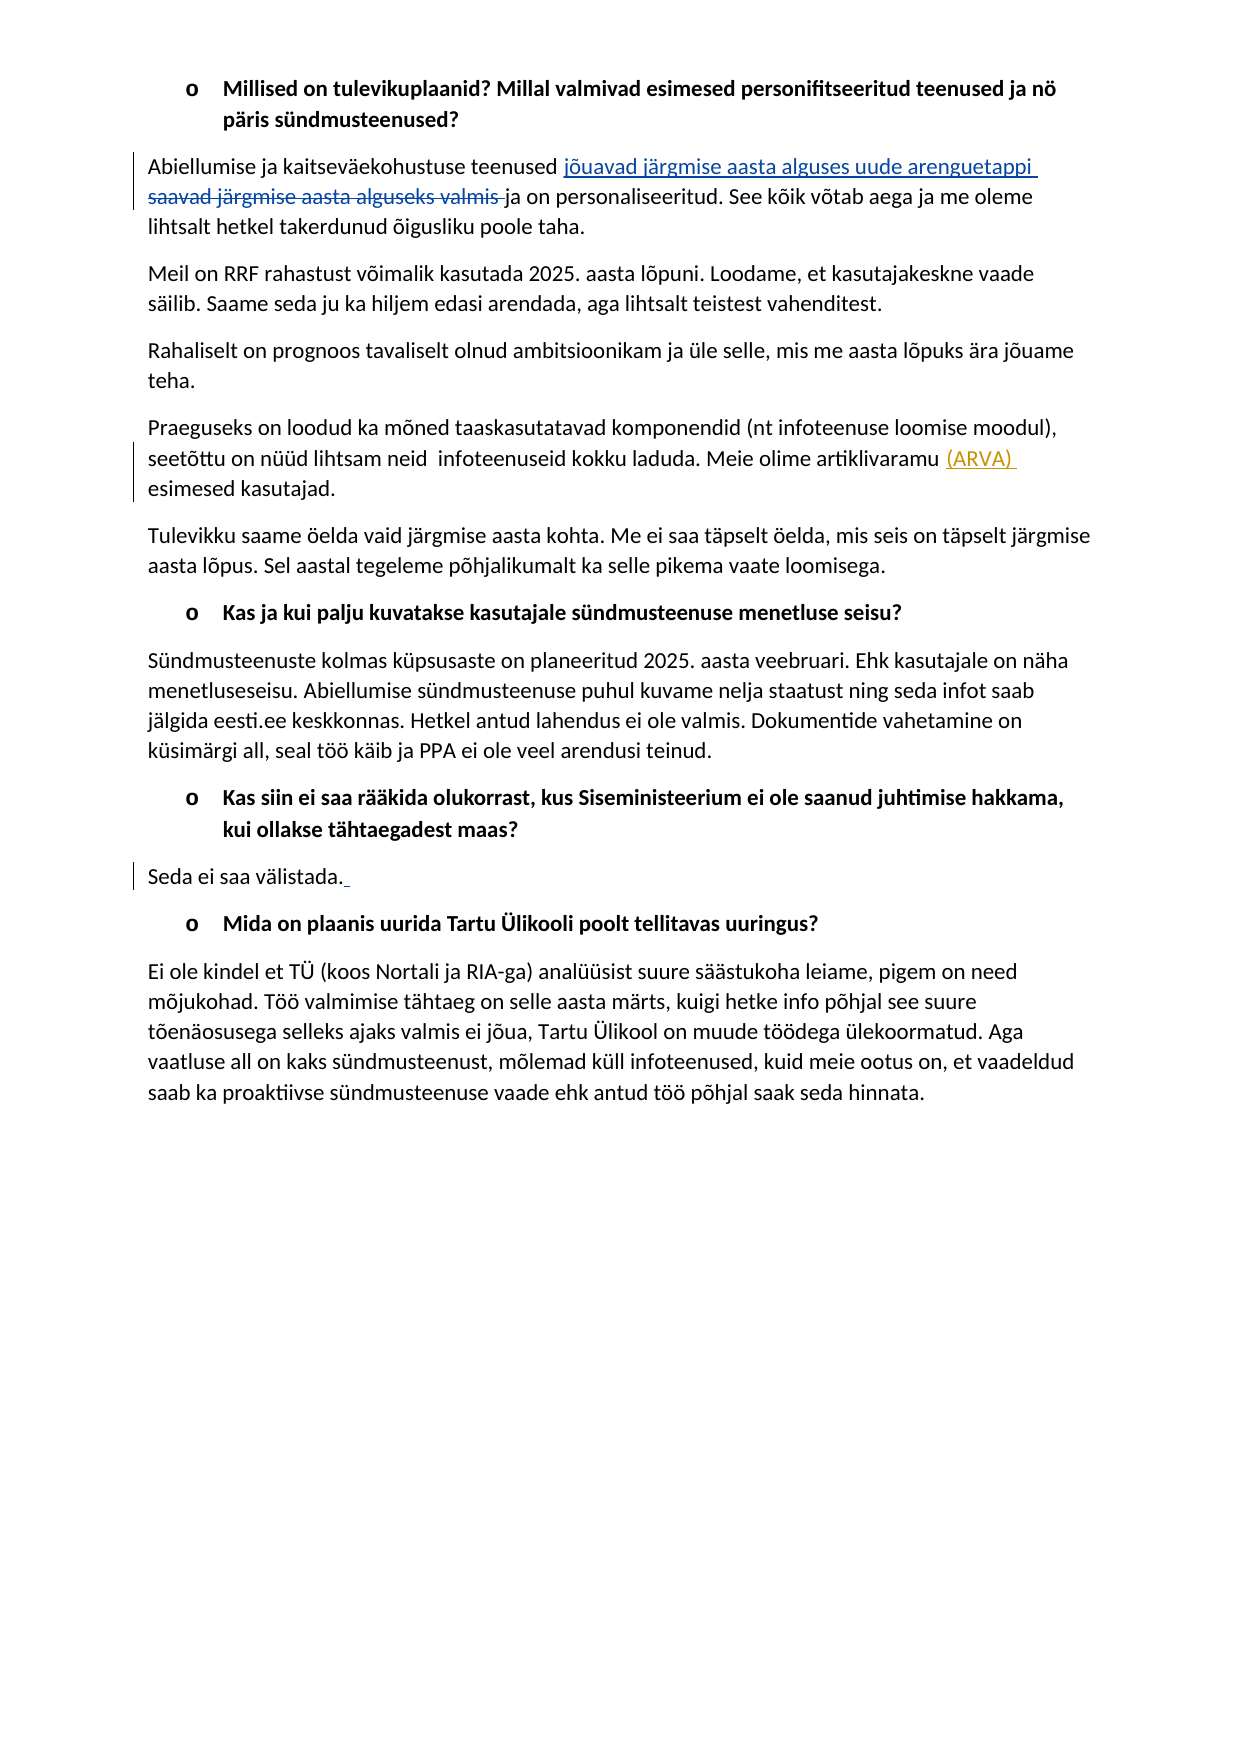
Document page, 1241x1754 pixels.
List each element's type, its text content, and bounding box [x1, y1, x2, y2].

text Seda ei saa välistada. [148, 862, 1092, 890]
text Praeguseks on loodud ka mõned taaskasutatavad komponendid (nt infoteenuse loomise moodul), seetõttu on nüüd lihtsam neid infoteenuseid kokku laduda. Meie olime artiklivaramu esimesed kasutajad. [148, 413, 1092, 502]
list Mida on plaanis uurida Tartu Ülikooli poolt tellitavas uuringus? [185, 909, 1092, 938]
text Sündmusteenuste kolmas küpsusaste on planeeritud 2025. aasta veebruari. Ehk kasutajale on näha menetluseseisu. Abiellumise sündmusteenuse puhul kuvame nelja staatust ning seda infot saab jälgida eesti.ee keskkonnas. Hetkel antud lahendus ei ole valmis. Dokumentide vahetamine on küsimärgi all, seal töö käib ja PPA ei ole veel arendusi teinud. [148, 646, 1092, 765]
text Tulevikku saame öelda vaid järgmise aasta kohta. Me ei saa täpselt öelda, mis seis on täpselt järgmise aasta lõpus. Sel aastal tegeleme põhjalikumalt ka selle pikema vaate loomisega. [148, 521, 1092, 579]
text Rahaliselt on prognoos tavaliselt olnud ambitsioonikam ja üle selle, mis me aasta lõpuks ära jõuame teha. [148, 336, 1092, 395]
list Millised on tulevikuplaanid? Millal valmivad esimesed personifitseeritud teenused ja nö päris sündmusteenused? [185, 74, 1092, 133]
text Ei ole kindel et TÜ (koos Nortali ja RIA-ga) analüüsist suure säästukoha leiame, pigem on need mõjukohad. Töö valmimise tähtaeg on selle aasta märts, kuigi hetke info põhjal see suure tõenäosusega selleks ajaks valmis ei jõua, Tartu Ülikool on muude töödega ülekoormatud. Aga vaatluse all on kaks sündmusteenust, mõlemad küll infoteenused, kuid meie ootus on, et vaadeldud saab ka proaktiivse sündmusteenuse vaade ehk antud töö põhjal saak seda hinnata. [148, 957, 1092, 1106]
text Meil on RRF rahastust võimalik kasutada 2025. aasta lõpuni. Loodame, et kasutajakeskne vaade säilib. Saame seda ju ka hiljem edasi arendada, aga lihtsalt teistest vahenditest. [148, 259, 1092, 318]
list Kas siin ei saa rääkida olukorrast, kus Siseministeerium ei ole saanud juhtimise hakkama, kui ollakse tähtaegadest maas? [185, 783, 1092, 843]
text Abiellumise ja kaitseväekohustuse teenused ja on personaliseeritud. See kõik võtab aega ja me oleme lihtsalt hetkel takerdunud õigusliku poole taha. [148, 152, 1092, 241]
list Kas ja kui palju kuvatakse kasutajale sündmusteenuse menetluse seisu? [185, 598, 1092, 627]
